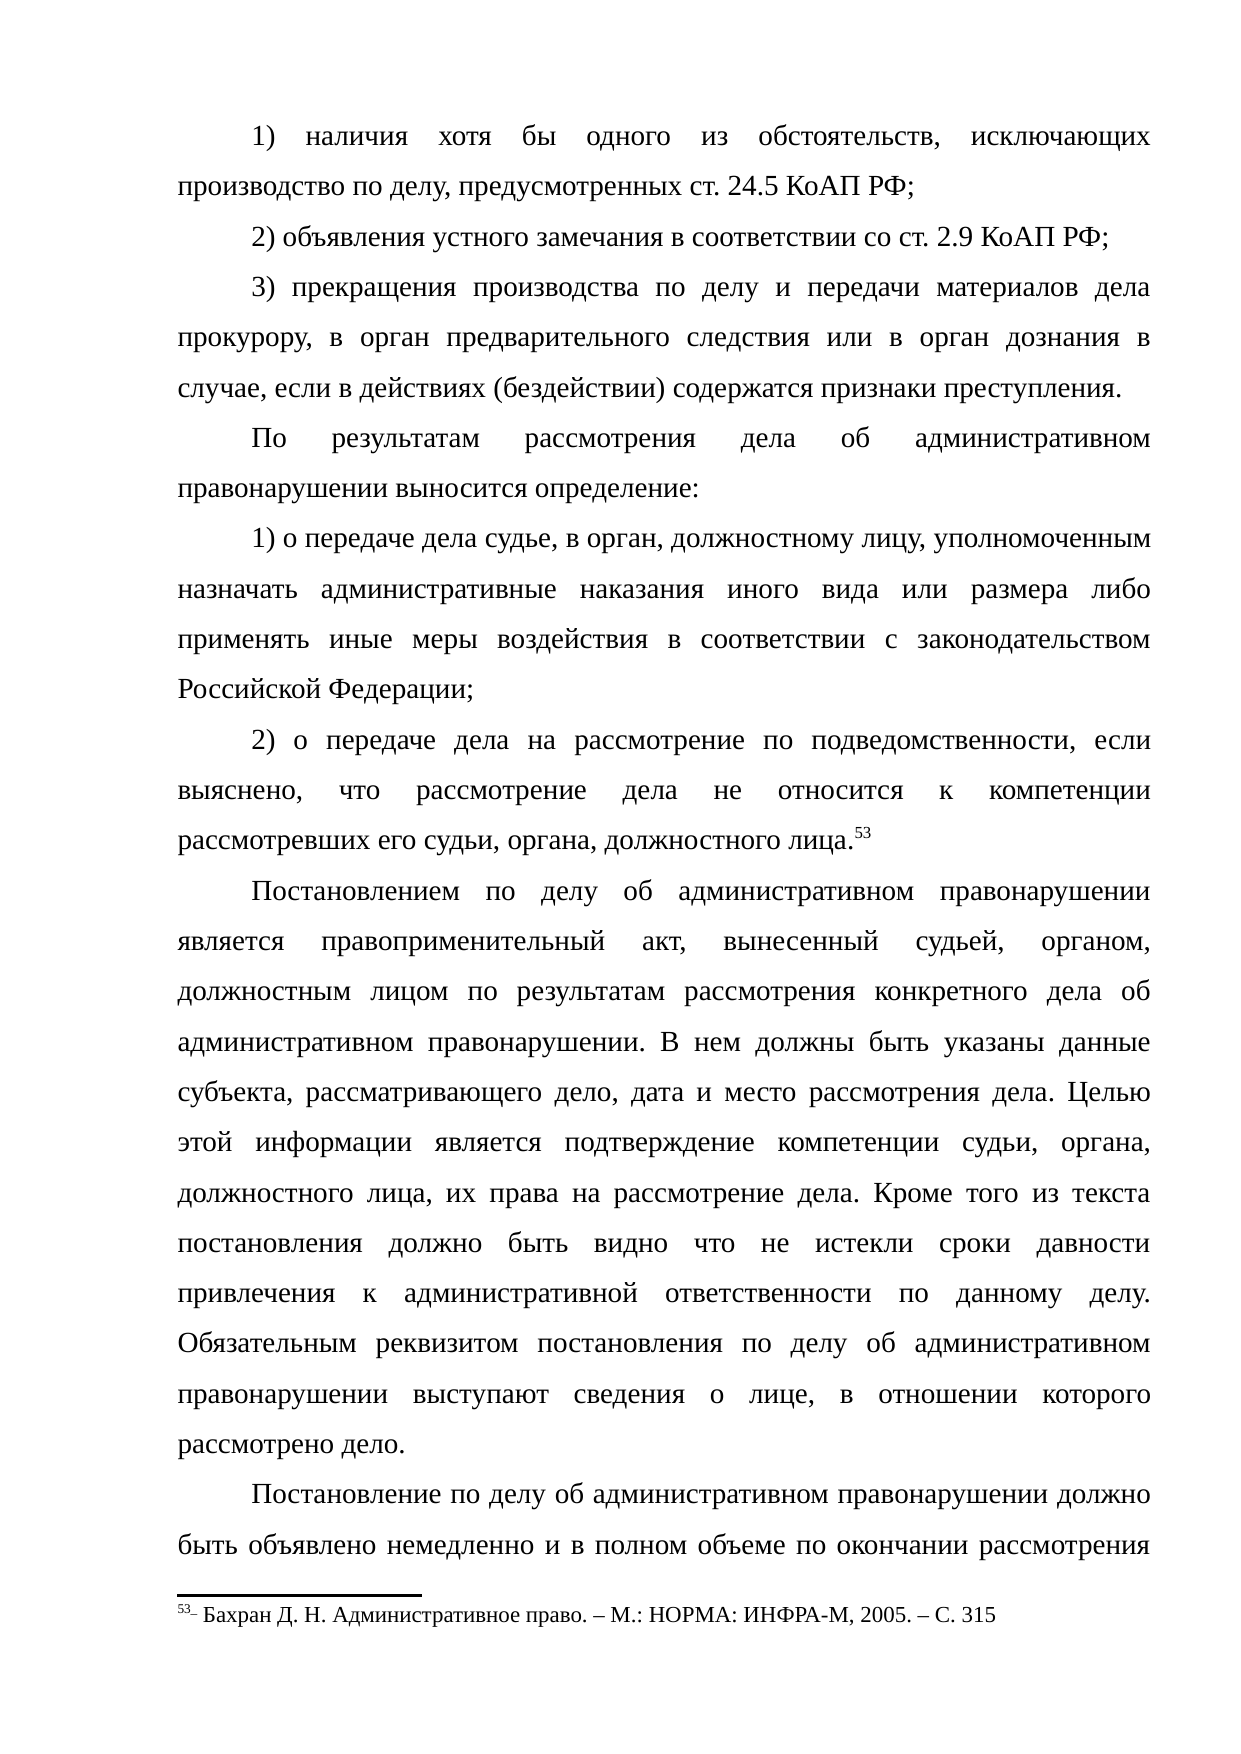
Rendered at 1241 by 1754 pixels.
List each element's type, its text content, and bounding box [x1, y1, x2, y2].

text 3) прекращения производства по делу и передачи материалов дела прокурору, в орган предварительного следствия или в орган дознания в случае, если в действиях (бездействии) содержатся признаки преступления. [177, 269, 1152, 403]
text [177, 1477, 1152, 1560]
text По результатам рассмотрения дела об административном правонарушении выносится определение: [177, 420, 1152, 504]
text 2) объявления устного замечания в соответствии со ст. 2.9 КоАП РФ; [177, 219, 1152, 252]
text 1) наличия хотя бы одного из обстоятельств, исключающих производство по делу, предусмотренных ст. 24.5 КоАП РФ; [177, 118, 1152, 202]
text Постановлением по делу об административном правонарушении является правоприменительный акт, вынесенный судьей, органом, должностным лицом по результатам рассмотрения конкретного дела об административном правонарушении. В нем должны быть указаны данные субъекта, рассматривающего дело, дата и место рассмотрения дела. Целью этой информации является подтверждение компетенции судьи, органа, должностного лица, их права на рассмотрение дела. Кроме того из текста постановления должно быть видно что не истекли сроки давности привлечения к административной ответственности по данному делу. Обязательным реквизитом постановления по делу об административном правонарушении выступают сведения о лице, в отношении которого рассмотрено дело. [177, 873, 1152, 1460]
text 2) о передаче дела на рассмотрение по подведомственности, если выяснено, что рассмотрение дела не относится к компетенции рассмотревших его судьи, органа, должностного лица. [177, 722, 1152, 856]
text 1) о передаче дела судье, в орган, должностному лицу, уполномоченным назначать административные наказания иного вида или размера либо применять иные меры воздействия в соответствии с законодательством Российской Федерации; [177, 521, 1152, 705]
